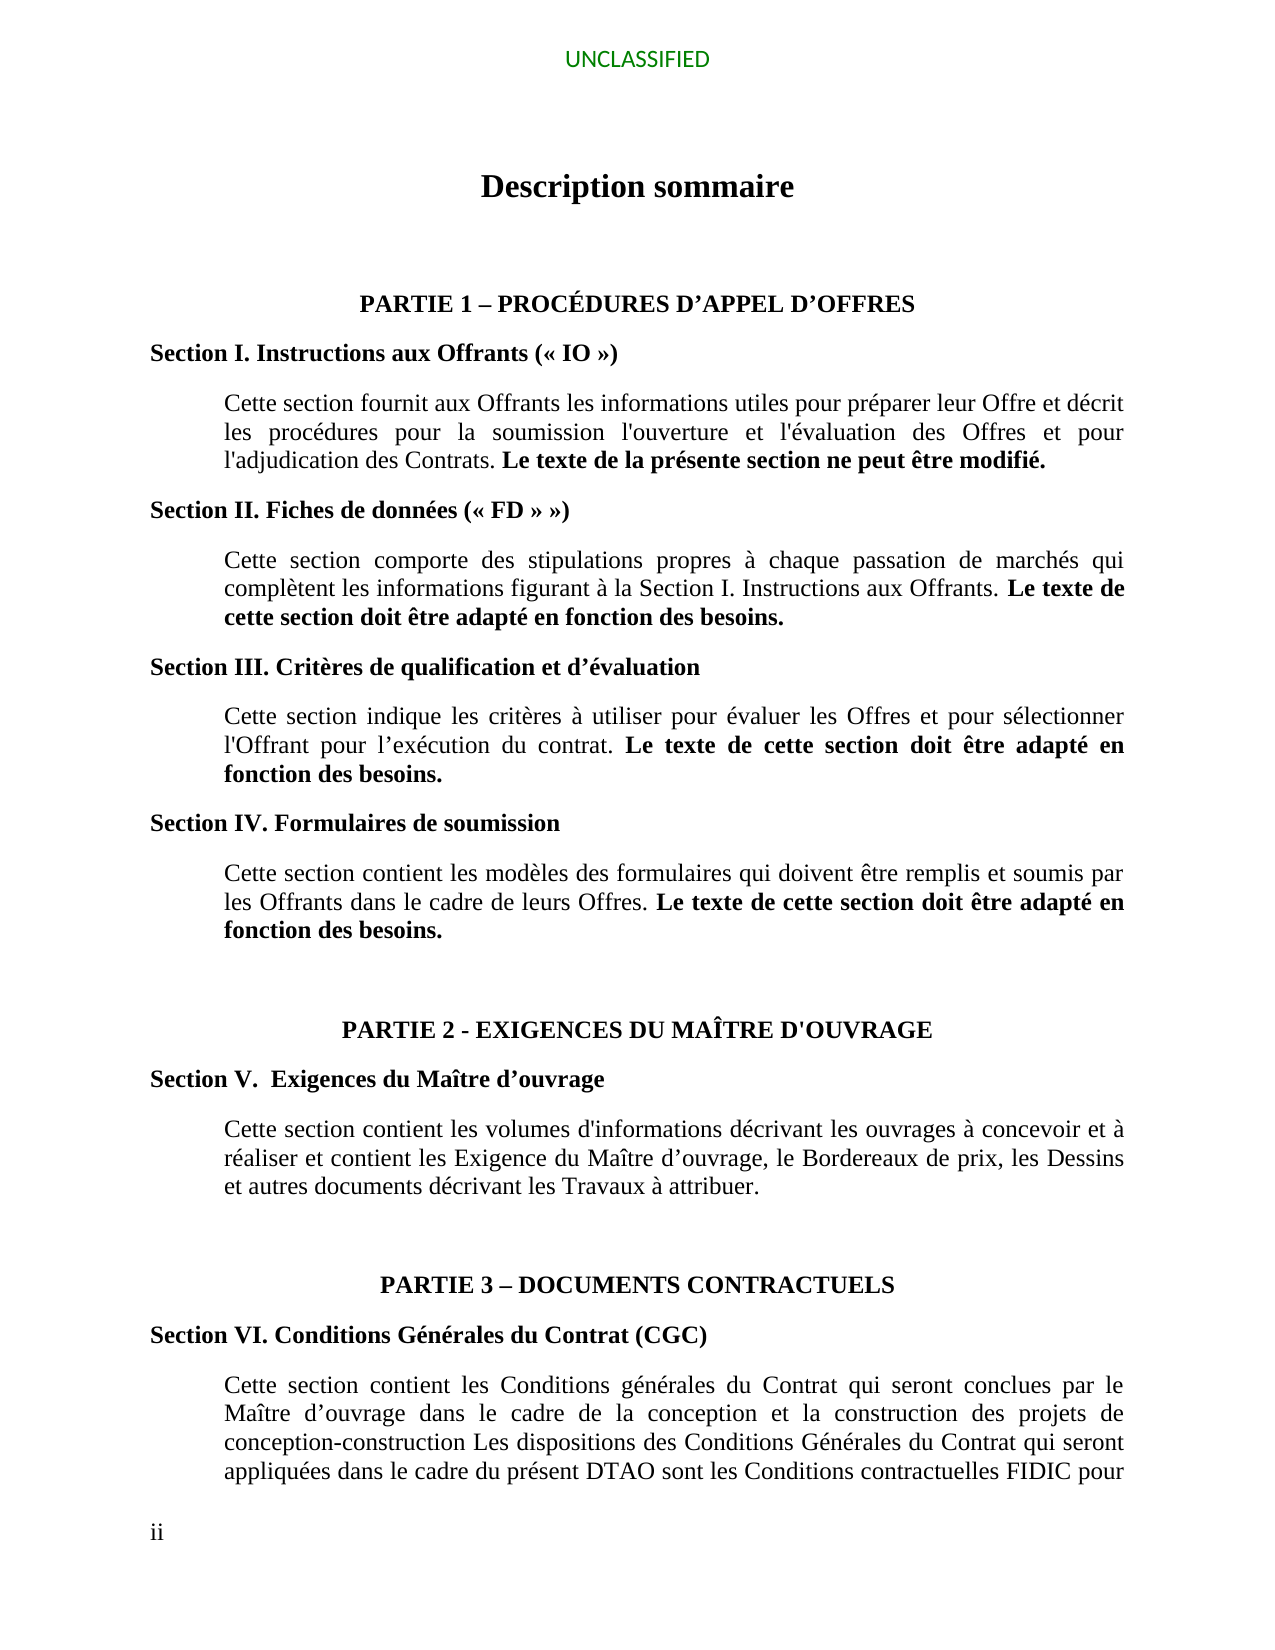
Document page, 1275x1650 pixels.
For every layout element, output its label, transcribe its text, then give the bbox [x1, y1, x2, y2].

text Cette section indique les critères à utiliser pour évaluer les Offres et pour sélectionner l'Offrant pour l’exécution du contrat. Le texte de cette section doit être adapté en fonction des besoins. [224, 701, 1125, 788]
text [224, 1370, 1125, 1485]
text Cette section contient les modèles des formulaires qui doivent être remplis et soumis par les Offrants dans le cadre de leurs Offres. Le texte de cette section doit être adapté en fonction des besoins. [224, 858, 1125, 944]
text Section VI. Conditions Générales du Contrat (CGC) [150, 1320, 1125, 1349]
text Cette section contient les volumes d'informations décrivant les ouvrages à concevoir et à réaliser et contient les Exigence du Maître d’ouvrage, le Bordereaux de prix, les Dessins et autres documents décrivant les Travaux à attribuer. [224, 1114, 1125, 1200]
text Section I. Instructions aux Offrants (« IO ») [150, 338, 1125, 367]
text Section III. Critères de qualification et d’évaluation [150, 652, 1125, 681]
text PARTIE 2 - EXIGENCES DU MAÎTRE D'OUVRAGE [150, 1015, 1125, 1043]
text Section IV. Formulaires de soumission [150, 808, 1125, 837]
text Section II. Fiches de données (« FD » ») [150, 495, 1125, 524]
text Cette section fournit aux Offrants les informations utiles pour préparer leur Offre et décrit les procédures pour la soumission l'ouverture et l'évaluation des Offres et pour l'adjudication des Contrats. Le texte de la présente section ne peut être modifié. [224, 388, 1125, 474]
text Cette section comporte des stipulations propres à chaque passation de marchés qui complètent les informations figurant à la Section I. Instructions aux Offrants. Le texte de cette section doit être adapté en fonction des besoins. [224, 545, 1125, 631]
text Section V. Exigences du Maître d’ouvrage [150, 1064, 1125, 1093]
text Description sommaire [150, 166, 1125, 204]
text PARTIE 1 – PROCÉDURES D’APPEL D’OFFRES [150, 289, 1125, 318]
text PARTIE 3 – DOCUMENTS CONTRACTUELS [150, 1271, 1125, 1299]
